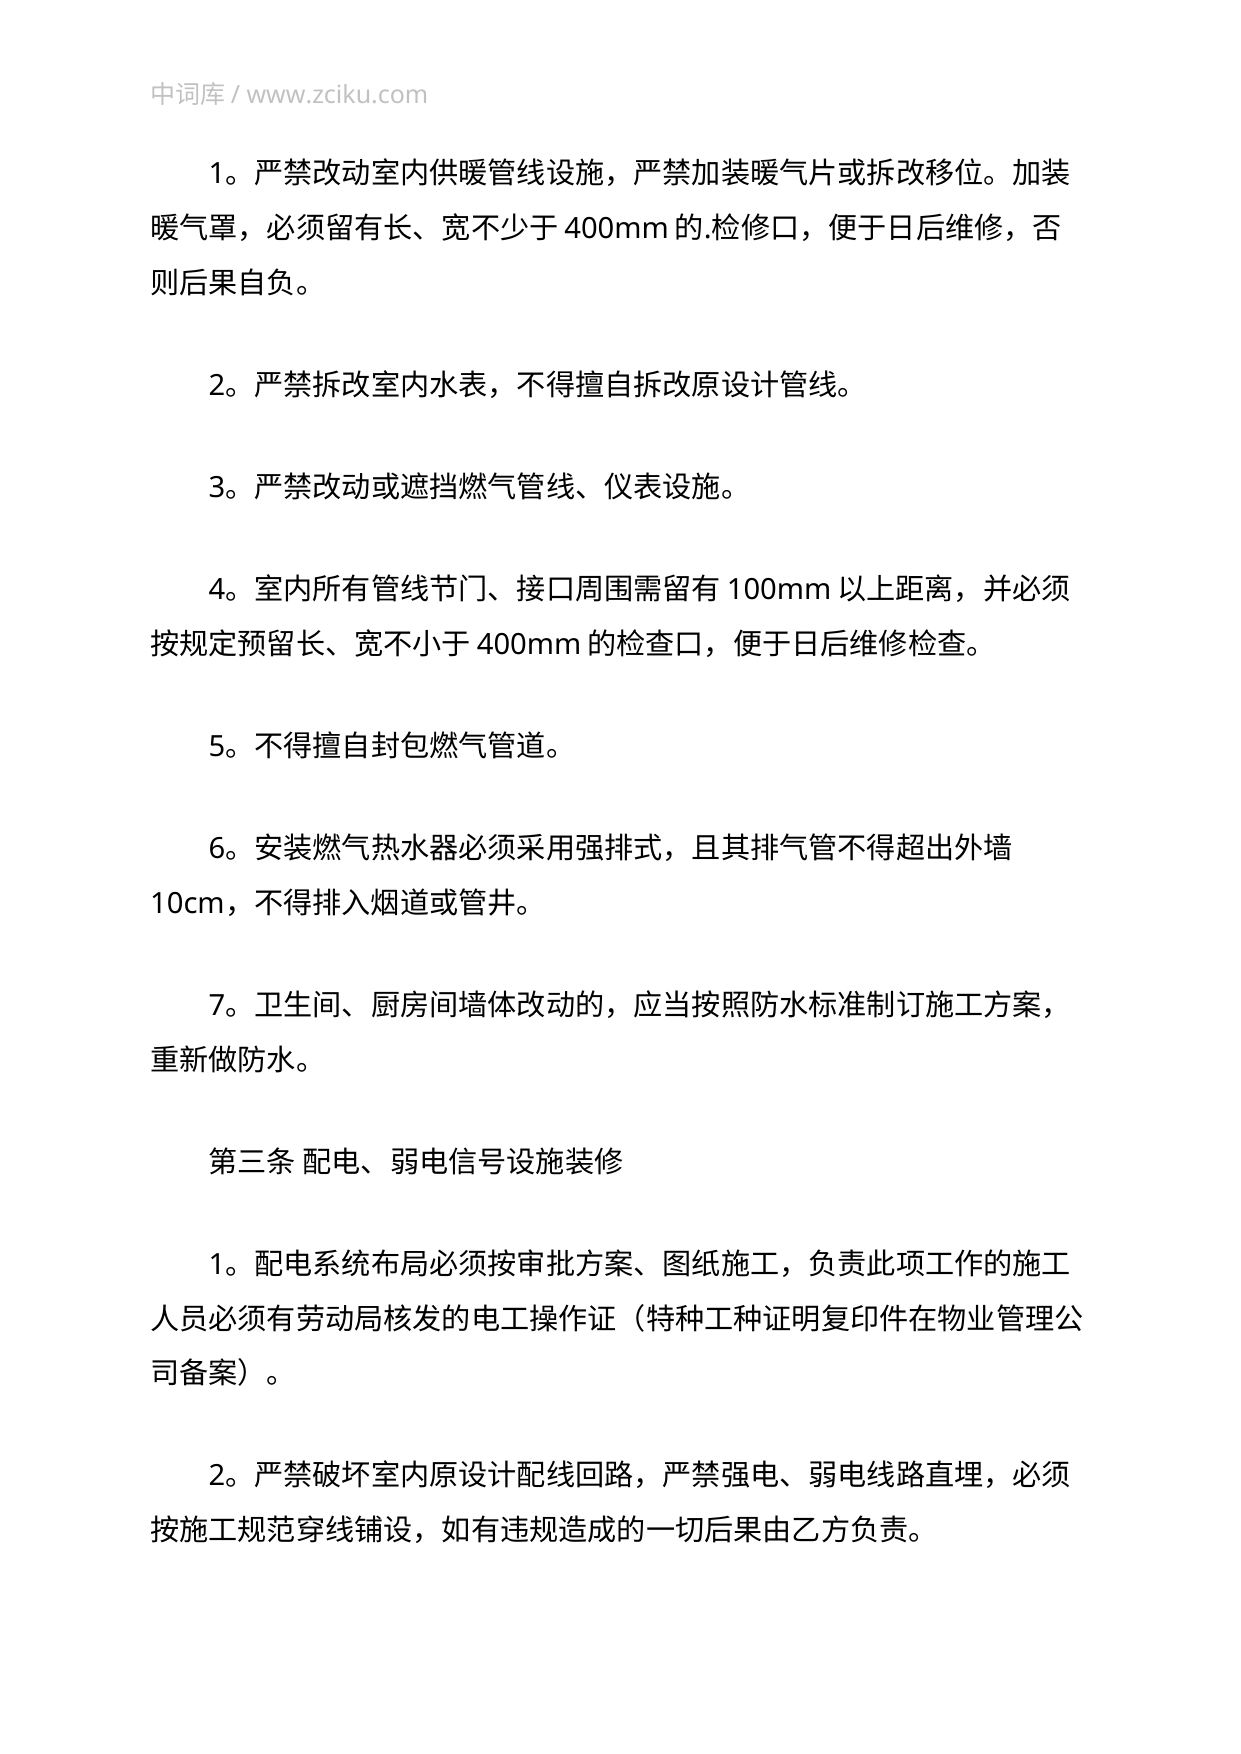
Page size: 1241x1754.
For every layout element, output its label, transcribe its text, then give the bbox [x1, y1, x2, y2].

text 1。严禁改动室内供暖管线设施，严禁加装暖气片或拆改移位。加装暖气罩，必须留有长、宽不少于400mm的.检修口，便于日后维修，否则后果自负。 [150, 150, 1090, 302]
text 2。严禁拆改室内水表，不得擅自拆改原设计管线。 [150, 362, 1090, 404]
text 6。安装燃气热水器必须采用强排式，且其排气管不得超出外墙10cm，不得排入烟道或管井。 [150, 825, 1090, 922]
text 4。室内所有管线节门、接口周围需留有100mm以上距离，并必须按规定预留长、宽不小于400mm的检查口，便于日后维修检查。 [150, 566, 1090, 663]
text 5。不得擅自封包燃气管道。 [150, 723, 1090, 765]
text 3。严禁改动或遮挡燃气管线、仪表设施。 [150, 464, 1090, 506]
text 2。严禁破坏室内原设计配线回路，严禁强电、弱电线路直埋，必须按施工规范穿线铺设，如有违规造成的一切后果由乙方负责。 [150, 1452, 1090, 1549]
text 7。卫生间、厨房间墙体改动的，应当按照防水标准制订施工方案，重新做防水。 [150, 982, 1090, 1079]
text 1。配电系统布局必须按审批方案、图纸施工，负责此项工作的施工人员必须有劳动局核发的电工操作证（特种工种证明复印件在物业管理公司备案）。 [150, 1240, 1090, 1392]
text 第三条 配电、弱电信号设施装修 [150, 1138, 1090, 1181]
